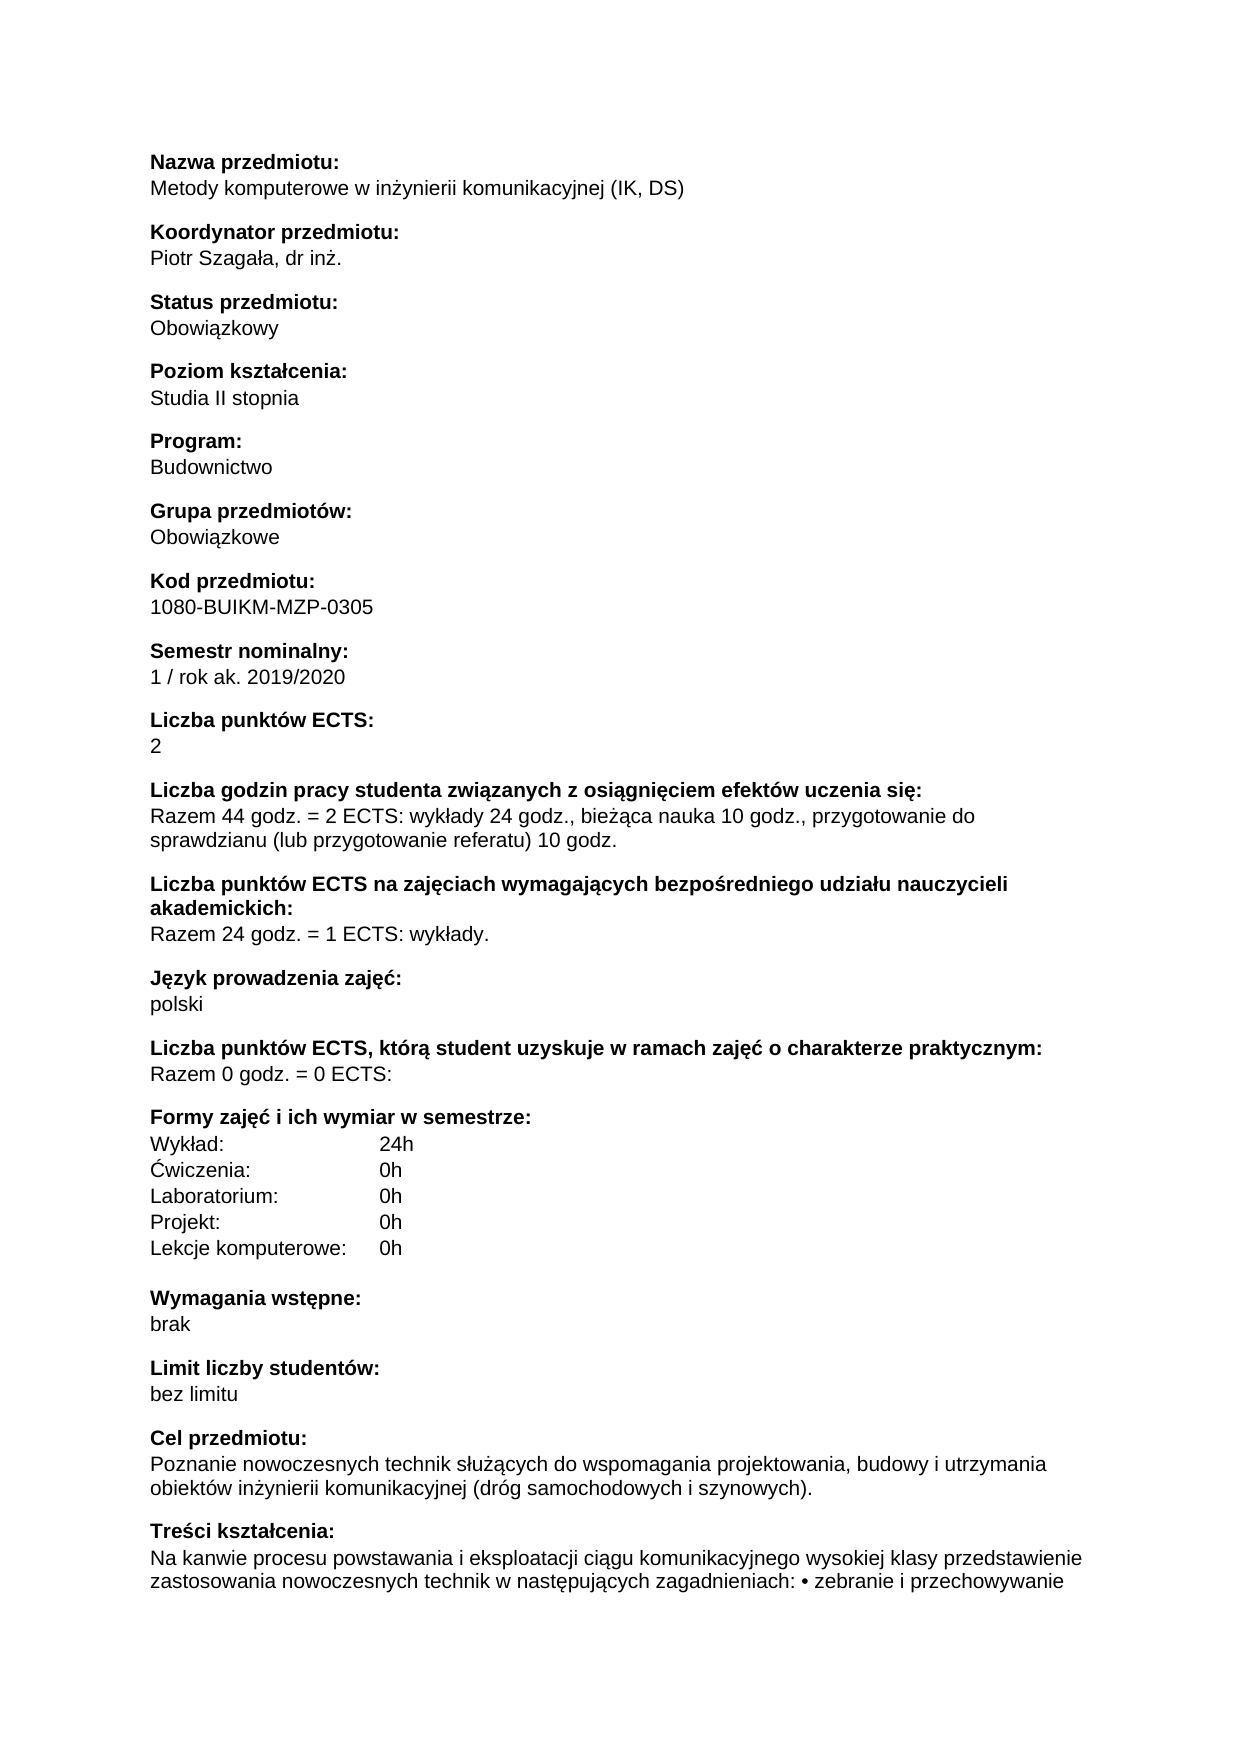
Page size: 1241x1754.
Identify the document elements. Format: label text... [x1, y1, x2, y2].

table_cell Projekt: [140, 1210, 367, 1234]
text Status przedmiotu: [150, 289, 1090, 313]
text Cel przedmiotu: [150, 1426, 1090, 1449]
text Studia II stopnia [150, 385, 1090, 409]
text Formy zajęć i ich wymiar w semestrze: [150, 1105, 1090, 1129]
text Metody komputerowe w inżynierii komunikacyjnej (IK, DS) [150, 176, 1090, 200]
text Koordynator przedmiotu: [150, 220, 1090, 244]
text Obowiązkowe [150, 525, 1090, 549]
text Kod przedmiotu: [150, 569, 1090, 593]
table_header 24h [369, 1132, 597, 1156]
text Program: [150, 429, 1090, 453]
text Semestr nominalny: [150, 638, 1090, 662]
text Wymagania wstępne: [150, 1286, 1090, 1310]
text Język prowadzenia zajęć: [150, 966, 1090, 989]
table_header Wykład: [140, 1132, 367, 1156]
text Obowiązkowy [150, 316, 1090, 339]
table_cell Ćwiczenia: [140, 1158, 367, 1182]
text Limit liczby studentów: [150, 1356, 1090, 1380]
text Nazwa przedmiotu: [150, 150, 1090, 174]
text Piotr Szagała, dr inż. [150, 246, 1090, 270]
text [150, 1545, 1090, 1593]
table_cell Lekcje komputerowe: [140, 1236, 367, 1260]
text 2 [150, 734, 1090, 758]
table_cell 0h [369, 1182, 597, 1208]
text Poziom kształcenia: [150, 359, 1090, 383]
text 1 / rok ak. 2019/2020 [150, 664, 1090, 688]
text Grupa przedmiotów: [150, 499, 1090, 523]
text Liczba punktów ECTS na zajęciach wymagających bezpośredniego udziału nauczycieli akademickich: [150, 872, 1090, 920]
text brak [150, 1312, 1090, 1336]
text Razem 44 godz. = 2 ECTS: wykłady 24 godz., bieżąca nauka 10 godz., przygotowanie do sprawdzianu (lub przygotowanie referatu) 10 godz. [150, 804, 1090, 852]
text polski [150, 992, 1090, 1016]
table_cell 0h [369, 1208, 597, 1234]
text 1080-BUIKM-MZP-0305 [150, 595, 1090, 619]
text Poznanie nowoczesnych technik służących do wspomagania projektowania, budowy i utrzymania obiektów inżynierii komunikacyjnej (dróg samochodowych i szynowych). [150, 1452, 1090, 1499]
text Razem 24 godz. = 1 ECTS: wykłady. [150, 922, 1090, 946]
table_cell 0h [369, 1156, 597, 1182]
text Liczba punktów ECTS, którą student uzyskuje w ramach zajęć o charakterze praktycznym: [150, 1035, 1090, 1059]
text Liczba punktów ECTS: [150, 708, 1090, 732]
text Razem 0 godz. = 0 ECTS: [150, 1061, 1090, 1085]
text Budownictwo [150, 455, 1090, 479]
text bez limitu [150, 1382, 1090, 1406]
text Treści kształcenia: [150, 1519, 1090, 1543]
table_cell Laboratorium: [140, 1184, 367, 1208]
table_cell 0h [369, 1234, 597, 1260]
text Liczba godzin pracy studenta związanych z osiągnięciem efektów uczenia się: [150, 778, 1090, 802]
